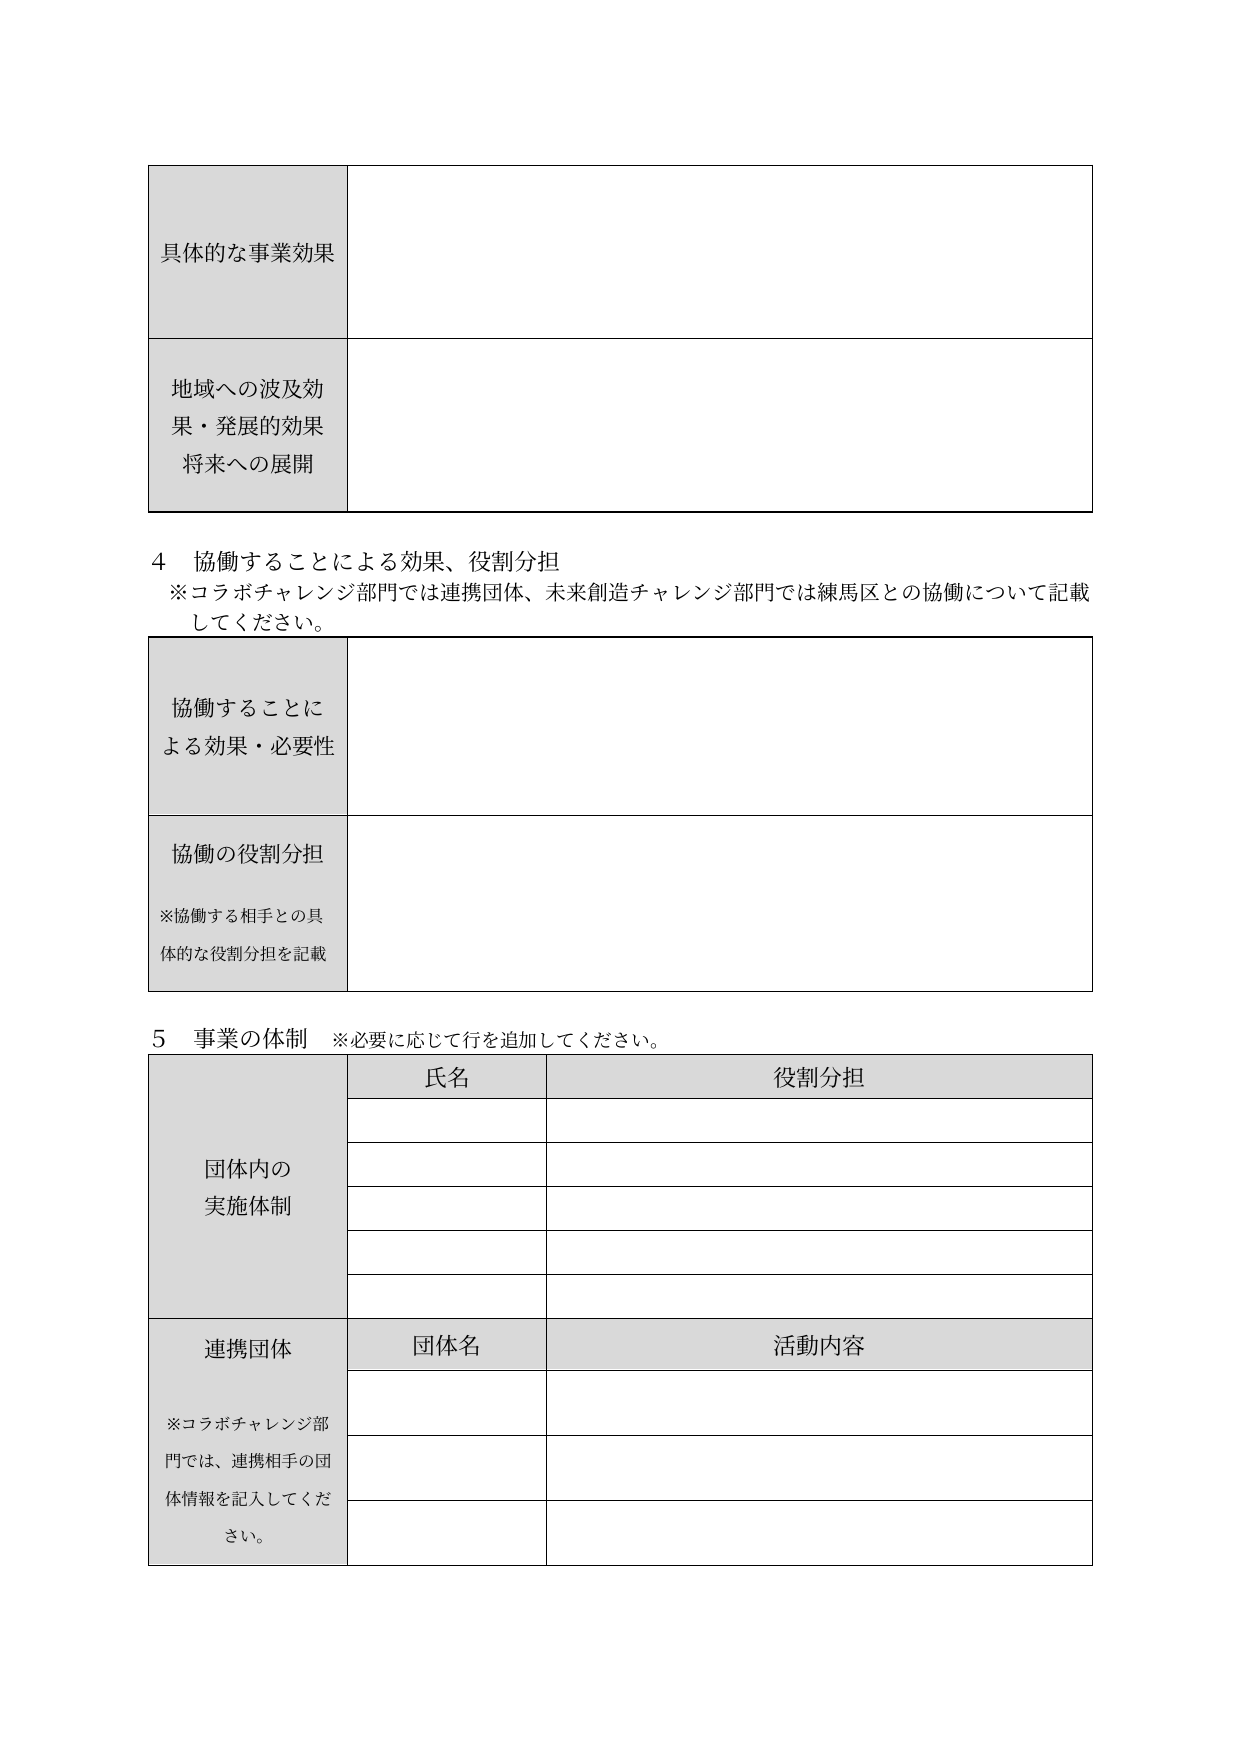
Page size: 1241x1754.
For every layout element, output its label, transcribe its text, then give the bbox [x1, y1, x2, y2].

table_header [348, 638, 1092, 814]
table_header 団体内の 実施体制 [149, 1055, 347, 1318]
table_cell 地域への波及効果・発展的効果 将来への展開 [149, 339, 347, 511]
table_cell [348, 339, 1092, 511]
table_cell [547, 1143, 1092, 1186]
table_cell [348, 1371, 546, 1434]
text ※コラボチャレンジ部門では連携団体、未来創造チャレンジ部門では練馬区との協働について記載してください。 [148, 577, 1092, 636]
table_header 役割分担 [547, 1055, 1092, 1098]
table_cell [547, 1275, 1092, 1318]
table_cell [348, 1231, 546, 1274]
table_cell [348, 1099, 546, 1142]
table_header [348, 166, 1092, 338]
table_cell [547, 1099, 1092, 1142]
text ５ 事業の体制 ※必要に応じて行を追加してください。 [148, 1021, 1092, 1054]
table_cell [547, 1187, 1092, 1230]
table_cell [348, 1436, 546, 1499]
table_cell [348, 1143, 546, 1186]
table_cell 活動内容 [547, 1319, 1092, 1369]
table_cell [547, 1371, 1092, 1434]
text ４ 協働することによる効果、役割分担 [148, 544, 1092, 577]
table_header 具体的な事業効果 [149, 166, 347, 338]
table_header 協働することに よる効果・必要性 [149, 638, 347, 814]
table_cell [547, 1231, 1092, 1274]
table_cell [348, 1187, 546, 1230]
table_cell [348, 816, 1092, 991]
table_header 氏名 [348, 1055, 546, 1098]
table_cell 団体名 [348, 1319, 546, 1369]
table_cell [348, 1501, 546, 1564]
table_cell [348, 1275, 546, 1318]
table_cell 連携団体 ※コラボチャレンジ部門では、連携相手の団体情報を記入してください。 [149, 1319, 347, 1564]
table_cell 協働の役割分担 ※協働する相手との具体的な役割分担を記載 [149, 816, 347, 991]
table_cell [547, 1501, 1092, 1564]
table_cell [547, 1436, 1092, 1499]
